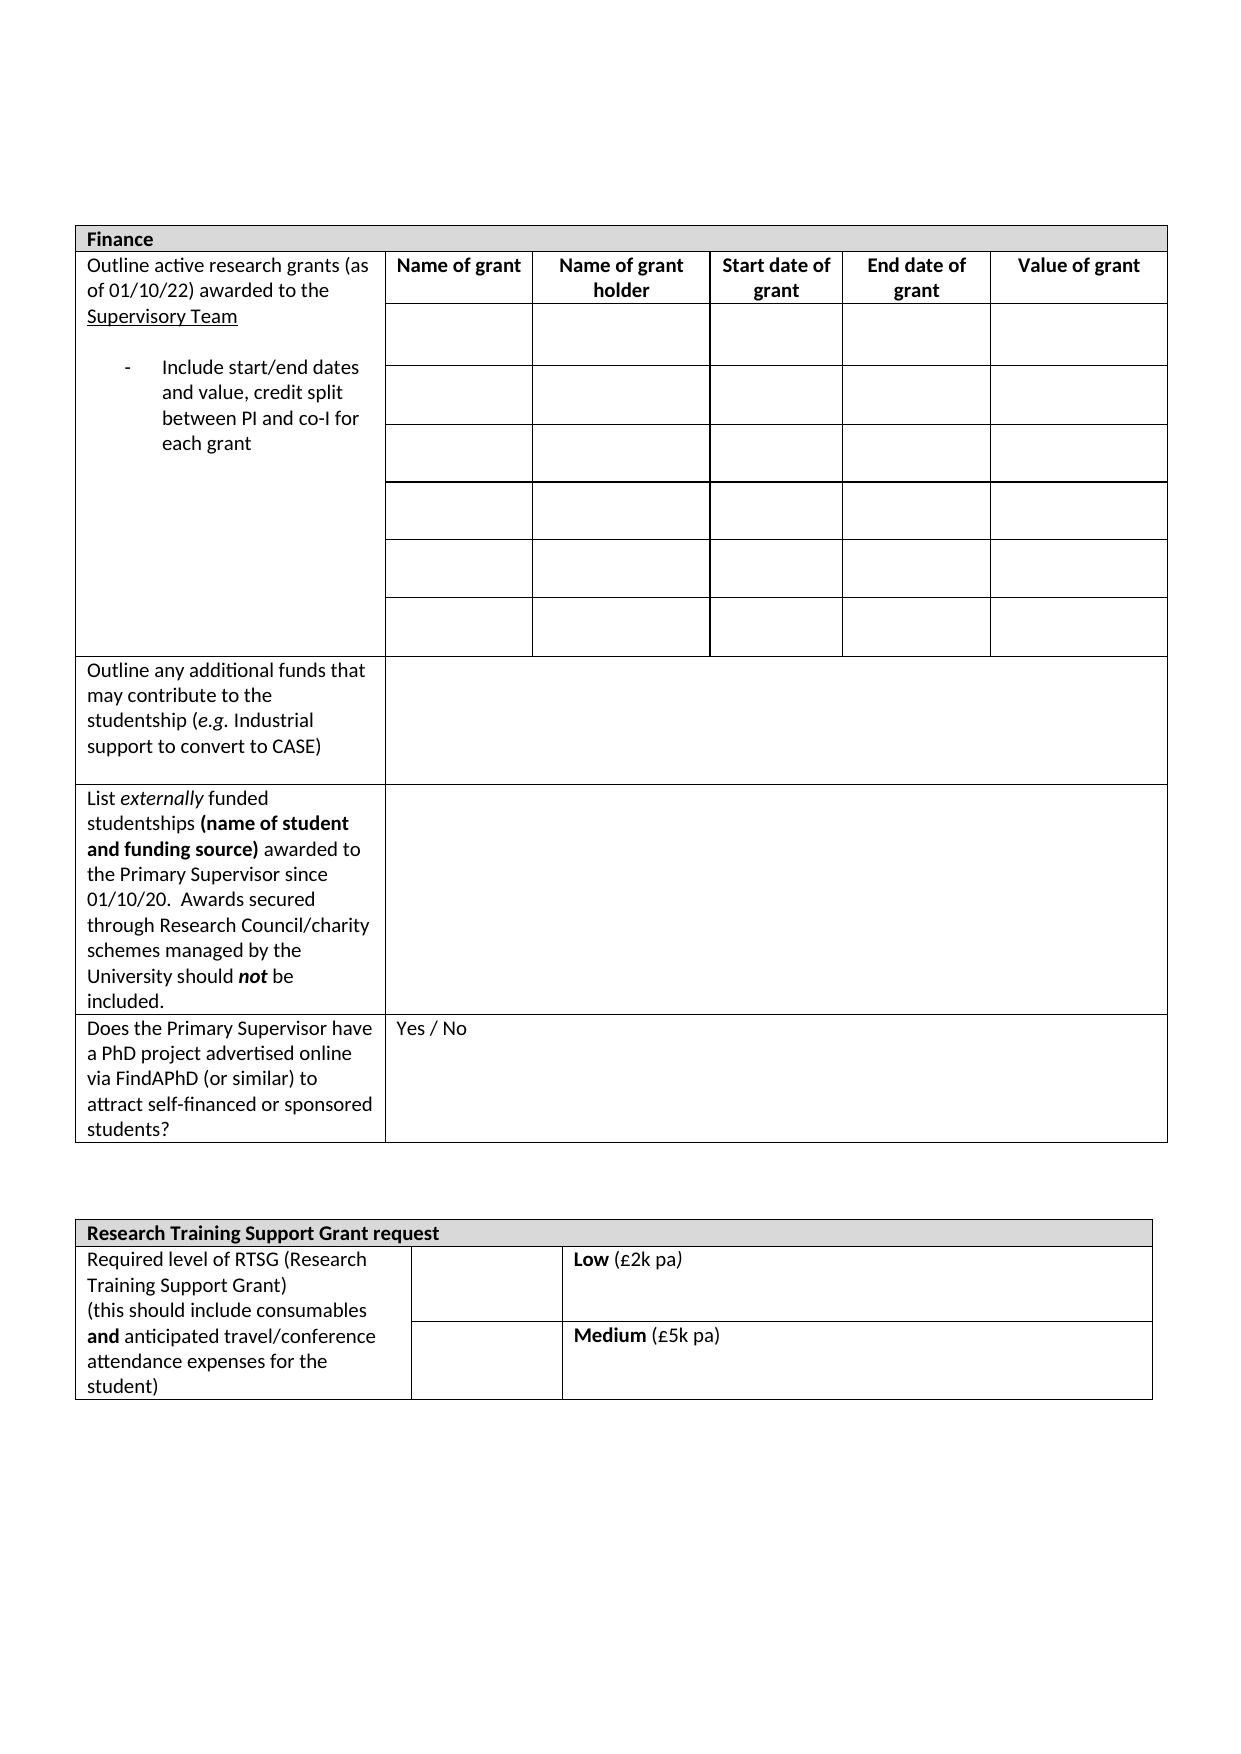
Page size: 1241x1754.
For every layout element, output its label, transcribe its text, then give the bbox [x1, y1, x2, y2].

table_cell End date of grant [843, 252, 990, 303]
table_cell [843, 598, 990, 656]
table_cell [711, 304, 842, 365]
table_cell Name of grant holder [533, 252, 709, 303]
table_cell [991, 483, 1167, 539]
table_cell [386, 483, 532, 539]
table_header Finance [76, 226, 1167, 251]
table_cell Outline active research grants (as of 01/10/22) awarded to the Supervisory Team Include start/end dates and value, credit split between PI and co-I for each grant [76, 252, 385, 656]
table_cell [843, 366, 990, 424]
table_cell [711, 425, 842, 481]
table_cell Yes / No [386, 1015, 1167, 1142]
table_cell [386, 598, 532, 656]
table_cell [991, 366, 1167, 424]
table_cell Start date of grant [711, 252, 842, 303]
table_cell Medium (£5k pa) [563, 1322, 1152, 1399]
table_cell Required level of RTSG (Research Training Support Grant) (this should include consumables and anticipated travel/conference attendance expenses for the student) [76, 1247, 411, 1399]
table_cell [412, 1322, 562, 1399]
table_cell Name of grant [386, 252, 532, 303]
table_cell [533, 304, 709, 365]
table_cell [533, 366, 709, 424]
table_header Research Training Support Grant request [76, 1220, 1152, 1246]
table_cell [386, 785, 1167, 1014]
table_cell [386, 366, 532, 424]
table_cell [991, 598, 1167, 656]
table_cell [843, 425, 990, 481]
table_cell [533, 425, 709, 481]
table_cell [711, 598, 842, 656]
table_cell [991, 540, 1167, 597]
table_cell [533, 540, 709, 597]
table_cell [843, 540, 990, 597]
table_cell Value of grant [991, 252, 1167, 303]
table_cell [533, 483, 709, 539]
table_cell [386, 540, 532, 597]
table_cell [533, 598, 709, 656]
table_cell [991, 425, 1167, 481]
table_cell [843, 304, 990, 365]
table_cell List externally funded studentships (name of student and funding source) awarded to the Primary Supervisor since 01/10/20. Awards secured through Research Council/charity schemes managed by the University should not be included. [76, 785, 385, 1014]
table_cell [843, 483, 990, 539]
table_cell Does the Primary Supervisor have a PhD project advertised online via FindAPhD (or similar) to attract self-financed or sponsored students? [76, 1015, 385, 1142]
table_cell [991, 304, 1167, 365]
table_cell Low (£2k pa) [563, 1247, 1152, 1321]
table_cell [412, 1247, 562, 1321]
table_cell [386, 425, 532, 481]
table_cell [711, 366, 842, 424]
table_cell Outline any additional funds that may contribute to the studentship (e.g. Industrial support to convert to CASE) [76, 657, 385, 784]
table_cell [386, 657, 1167, 784]
table_cell [711, 483, 842, 539]
table_cell [386, 304, 532, 365]
table_cell [711, 540, 842, 597]
